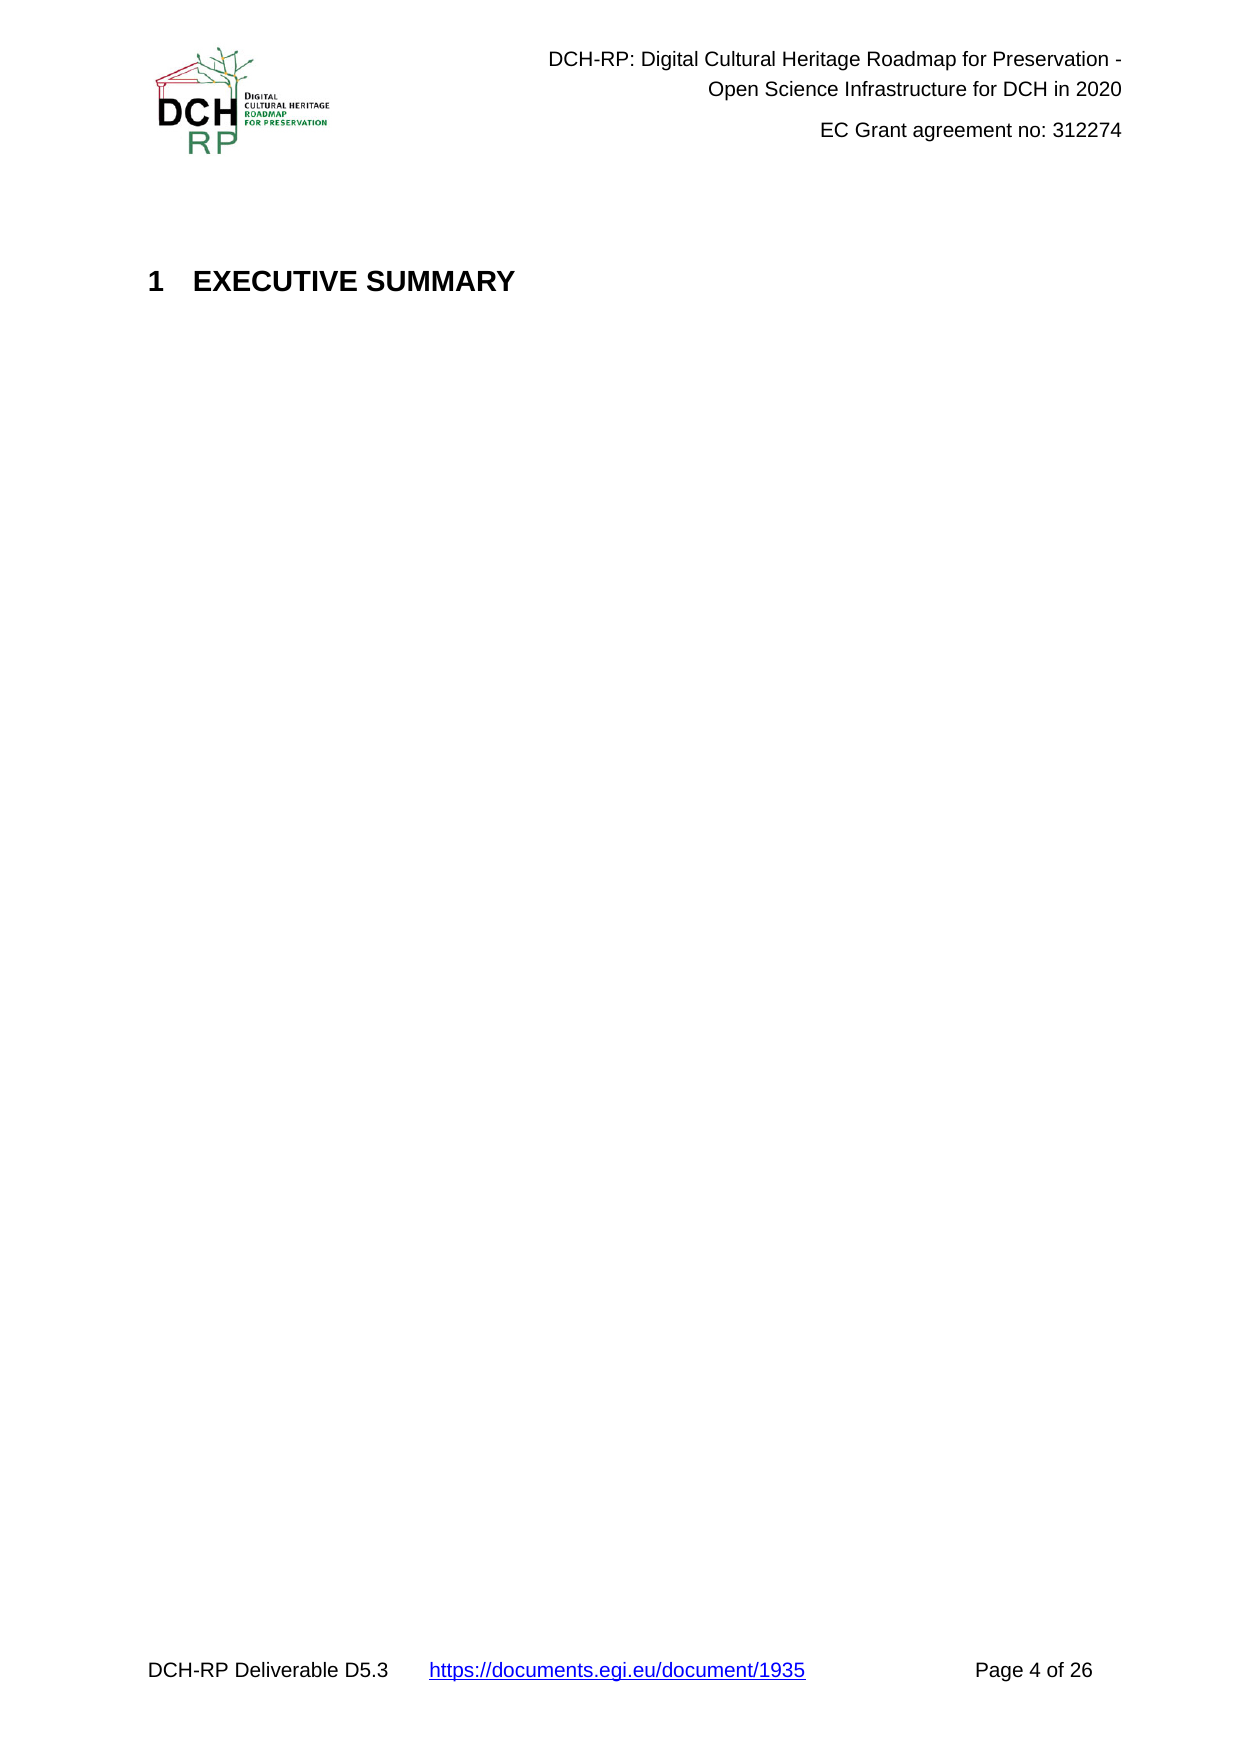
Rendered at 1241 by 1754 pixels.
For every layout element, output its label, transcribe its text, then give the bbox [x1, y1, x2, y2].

picture [147, 42, 335, 160]
subtitle EXECUTIVE SUMMARY [148, 264, 1122, 297]
